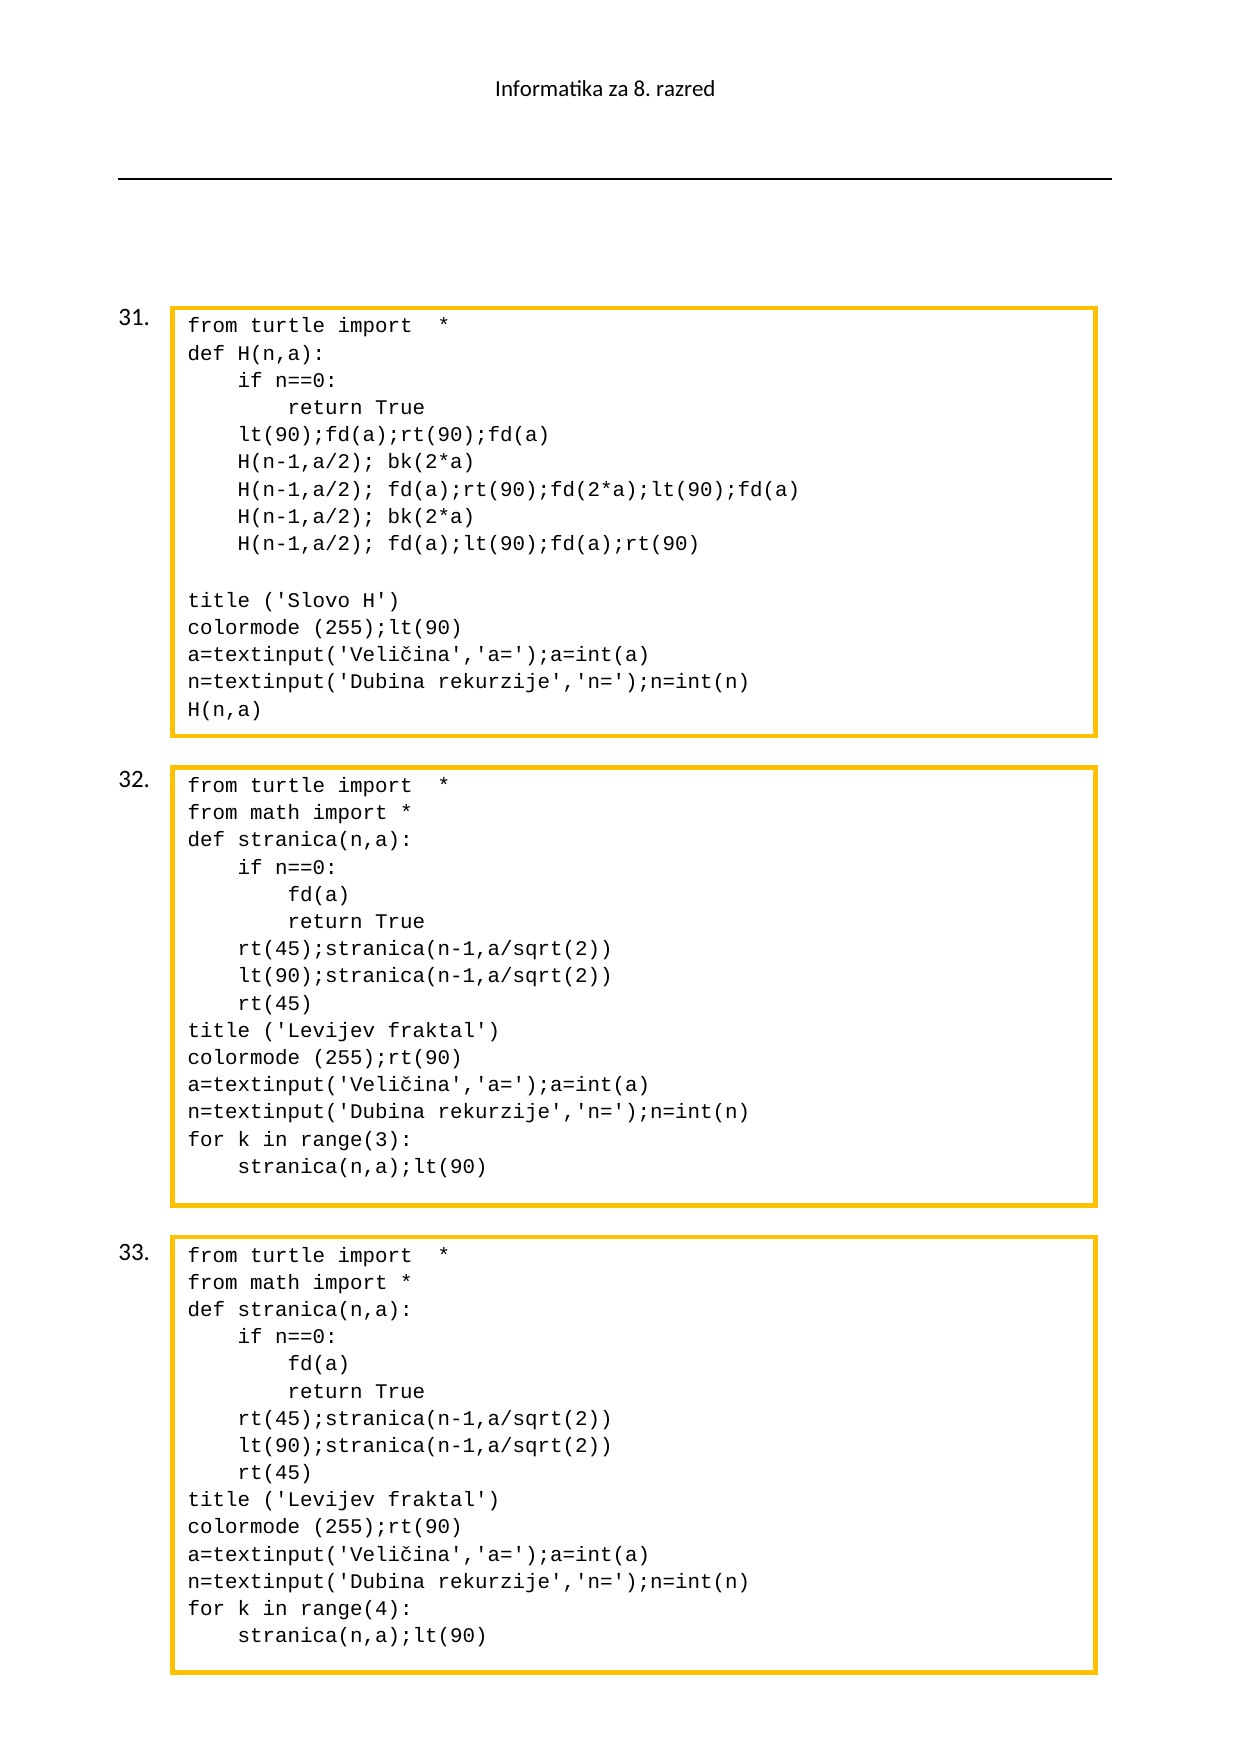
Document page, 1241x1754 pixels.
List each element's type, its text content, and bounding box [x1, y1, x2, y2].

text 33. [118, 1236, 170, 1267]
text 31. [118, 301, 1092, 332]
text 32. [118, 763, 1092, 793]
